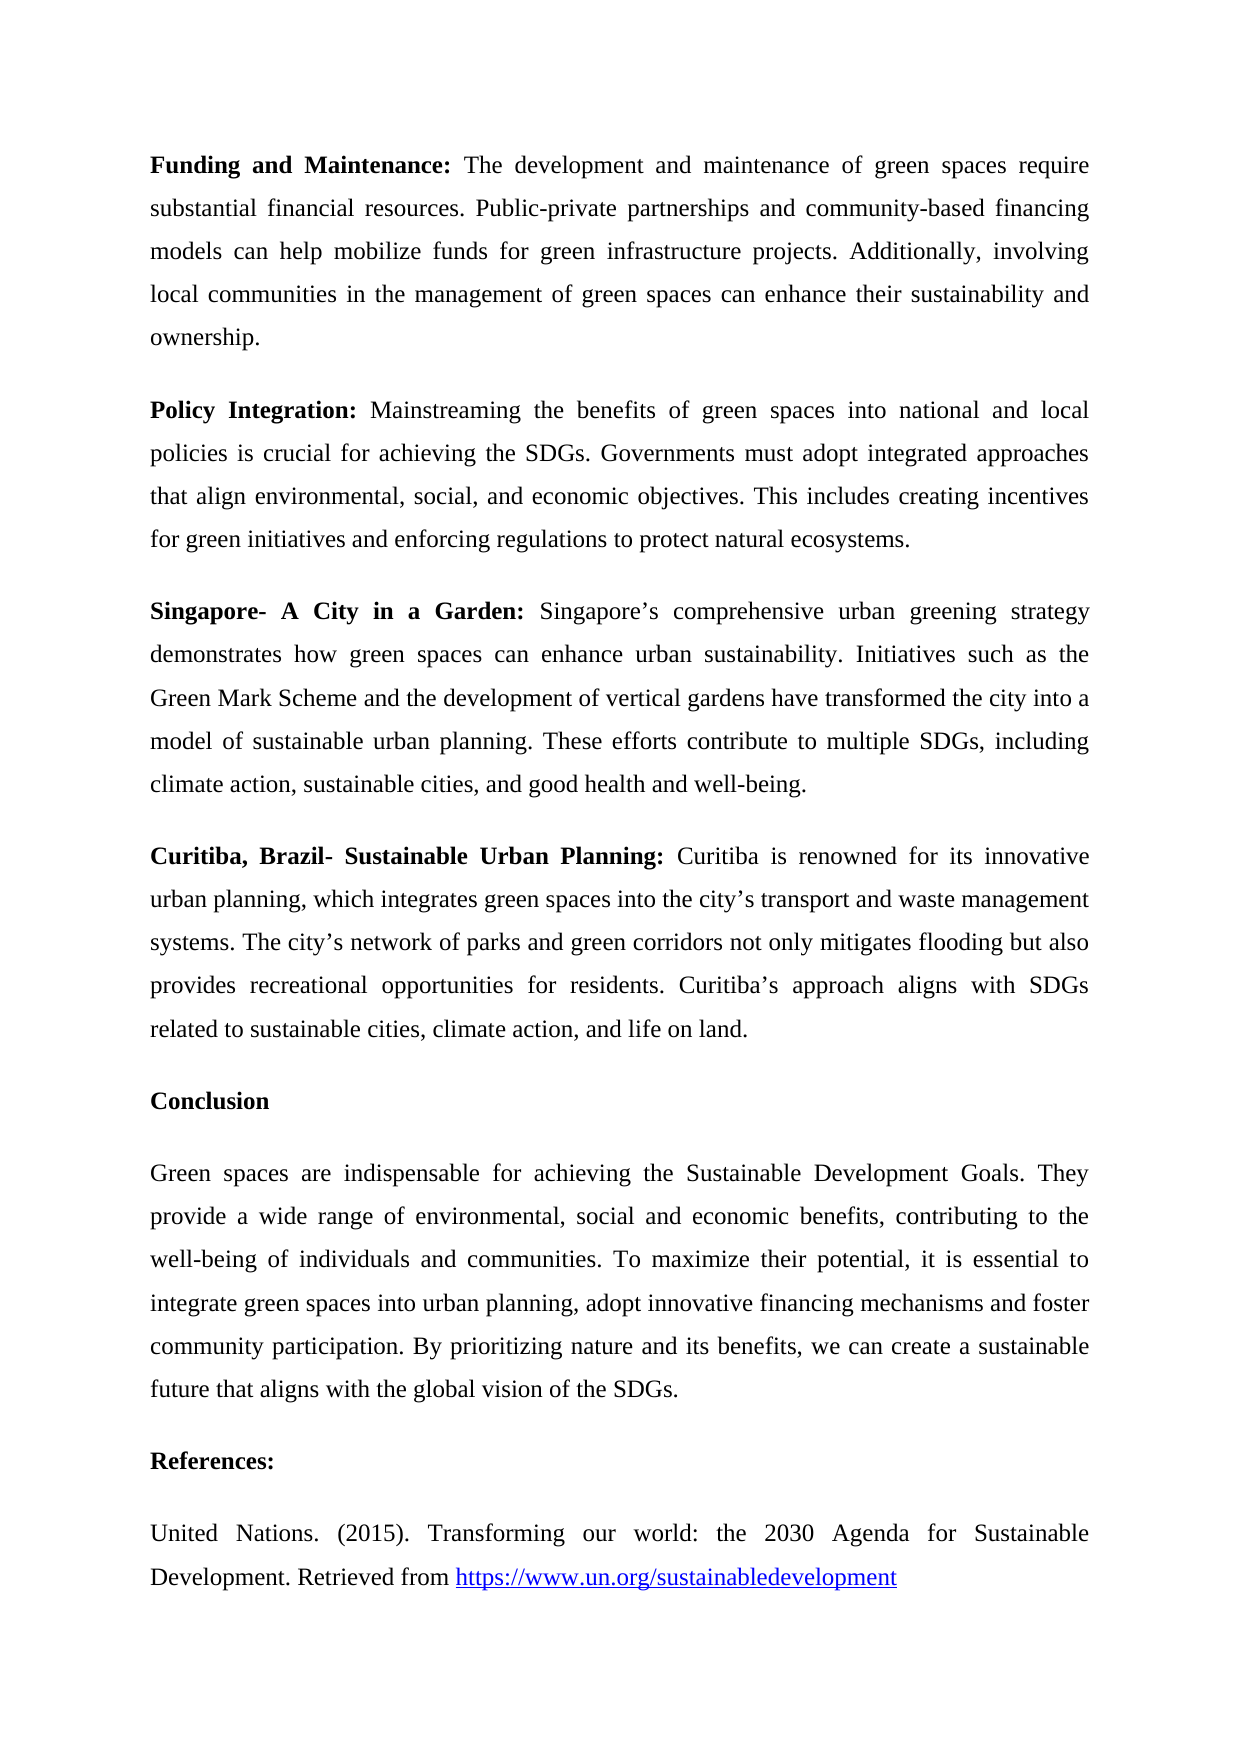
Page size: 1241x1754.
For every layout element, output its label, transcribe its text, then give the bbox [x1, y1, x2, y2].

text Green spaces are indispensable for achieving the Sustainable Development Goals. They provide a wide range of environmental, social and economic benefits, contributing to the well-being of individuals and communities. To maximize their potential, it is essential to integrate green spaces into urban planning, adopt innovative financing mechanisms and foster community participation. By prioritizing nature and its benefits, we can create a sustainable future that aligns with the global vision of the SDGs. [150, 1158, 1090, 1403]
text Policy Integration: Mainstreaming the benefits of green spaces into national and local policies is crucial for achieving the SDGs. Governments must adopt integrated approaches that align environmental, social, and economic objectives. This includes creating incentives for green initiatives and enforcing regulations to protect natural ecosystems. [150, 395, 1090, 553]
text Funding and Maintenance: The development and maintenance of green spaces require substantial financial resources. Public-private partnerships and community-based financing models can help mobilize funds for green infrastructure projects. Additionally, involving local communities in the management of green spaces can enhance their sustainability and ownership. [150, 150, 1090, 351]
text Curitiba, Brazil- Sustainable Urban Planning: Curitiba is renowned for its innovative urban planning, which integrates green spaces into the city’s transport and waste management systems. The city’s network of parks and green corridors not only mitigates flooding but also provides recreational opportunities for residents. Curitiba’s approach aligns with SDGs related to sustainable cities, climate action, and life on land. [150, 841, 1090, 1042]
text Conclusion [150, 1086, 1090, 1115]
text Singapore- A City in a Garden: Singapore’s comprehensive urban greening strategy demonstrates how green spaces can enhance urban sustainability. Initiatives such as the Green Mark Scheme and the development of vertical gardens have transformed the city into a model of sustainable urban planning. These efforts contribute to multiple SDGs, including climate action, sustainable cities, and good health and well-being. [150, 596, 1090, 798]
text United Nations. (2015). Transforming our world: the 2030 Agenda for Sustainable Development. Retrieved from https://www.un.org/sustainabledevelopment [150, 1518, 1090, 1590]
text References: [150, 1446, 1090, 1475]
